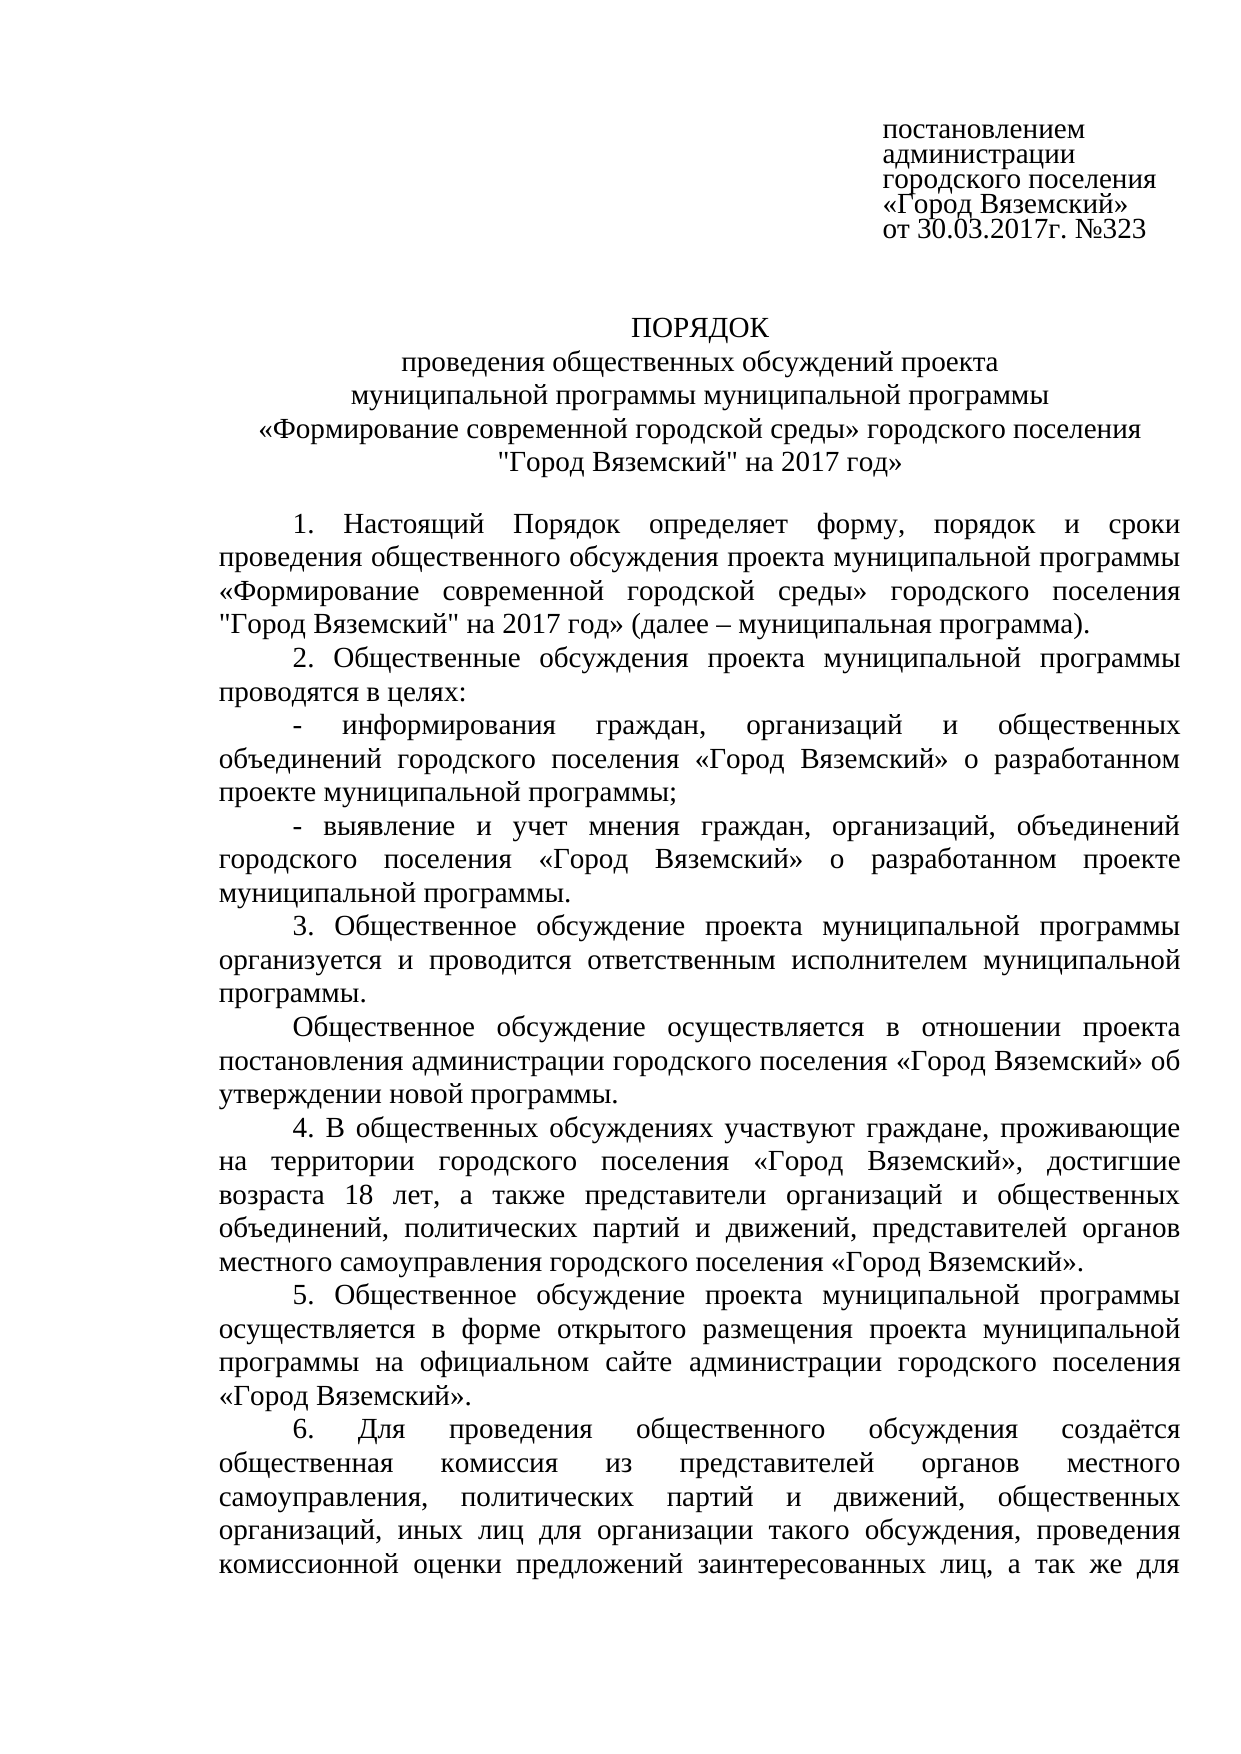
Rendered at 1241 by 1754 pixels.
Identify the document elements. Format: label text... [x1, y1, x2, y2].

text 2. Общественные обсуждения проекта муниципальной программы проводятся в целях: [218, 640, 1181, 707]
text 5. Общественное обсуждение проекта муниципальной программы осуществляется в форме открытого размещения проекта муниципальной программы на официальном сайте администрации городского поселения «Город Вяземский». [218, 1277, 1181, 1412]
text администрации [882, 143, 1181, 168]
text «Город Вяземский» [882, 193, 1181, 218]
text ПОРЯДОК [218, 310, 1181, 344]
text Общественное обсуждение осуществляется в отношении проекта постановления администрации городского поселения «Город Вяземский» об утверждении новой программы. [218, 1009, 1181, 1110]
text - информирования граждан, организаций и общественных объединений городского поселения «Город Вяземский» о разработанном проекте муниципальной программы; [218, 707, 1181, 808]
text 3. Общественное обсуждение проекта муниципальной программы организуется и проводится ответственным исполнителем муниципальной программы. [218, 908, 1181, 1009]
text муниципальной программы муниципальной программы [218, 377, 1181, 411]
text «Формирование современной городской среды» городского поселения "Город Вяземский" на 2017 год» [218, 411, 1181, 478]
text проведения общественных обсуждений проекта [218, 344, 1181, 377]
text 4. В общественных обсуждениях участвуют граждане, проживающие на территории городского поселения «Город Вяземский», достигшие возраста 18 лет, а также представители организаций и общественных объединений, политических партий и движений, представителей органов местного самоуправления городского поселения «Город Вяземский». [218, 1110, 1181, 1277]
text городского поселения [882, 168, 1181, 193]
text 1. Настоящий Порядок определяет форму, порядок и сроки проведения общественного обсуждения проекта муниципальной программы «Формирование современной городской среды» городского поселения "Город Вяземский" на 2017 год» (далее – муниципальная программа). [218, 506, 1181, 640]
text - выявление и учет мнения граждан, организаций, объединений городского поселения «Город Вяземский» о разработанном проекте муниципальной программы. [218, 808, 1181, 908]
text постановлением [882, 118, 1181, 143]
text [218, 1412, 1181, 1579]
text от 30.03.2017г. №323 [882, 218, 1181, 243]
